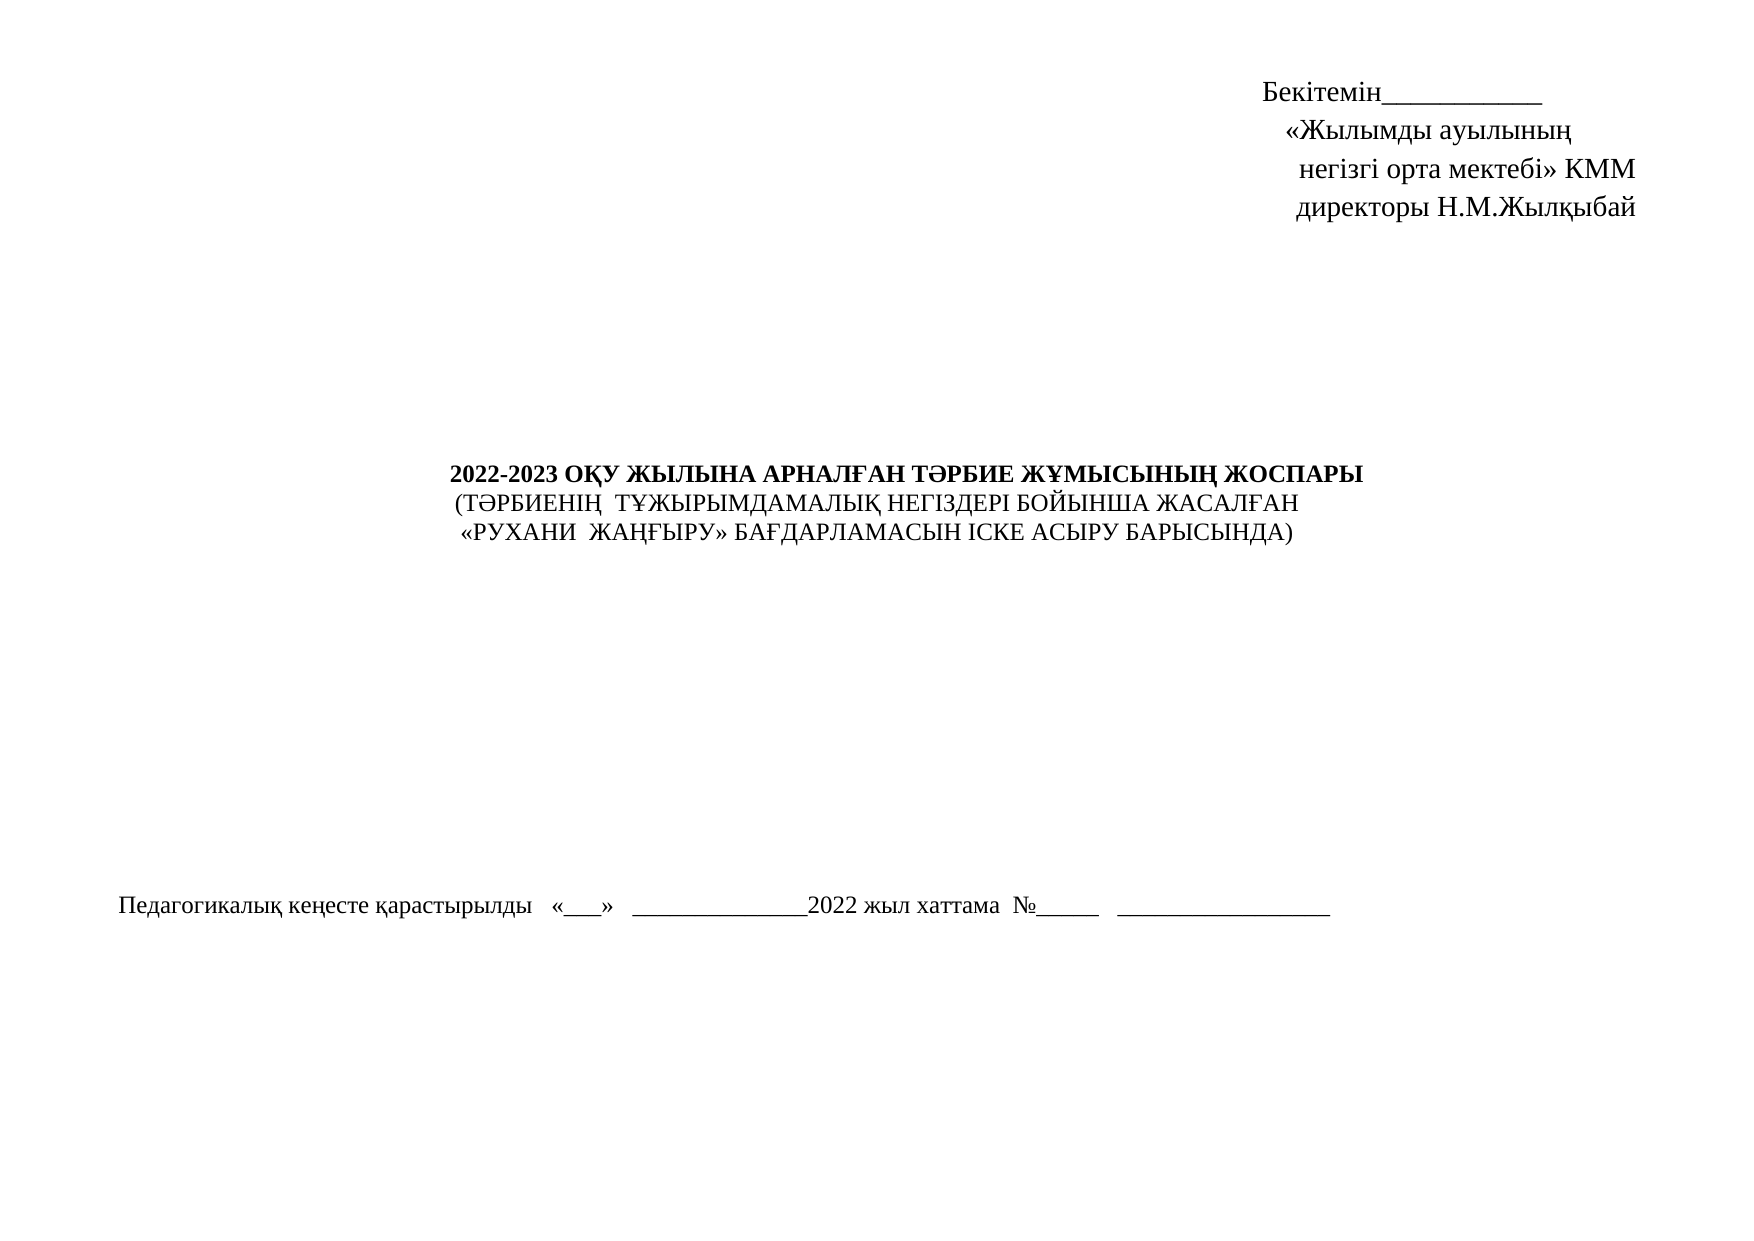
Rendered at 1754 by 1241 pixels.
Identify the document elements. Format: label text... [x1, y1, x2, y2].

text «РУХАНИ ЖАҢҒЫРУ» БАҒДАРЛАМАСЫН ІСКЕ АСЫРУ БАРЫСЫНДА) [118, 517, 1636, 545]
text негізгі орта мектебі» КММ [118, 151, 1636, 184]
text Педагогикалық кеңесте қарастырылды «___» ______________2022 жыл хаттама №_____ _________________ [118, 890, 1636, 919]
text Бекітемін___________ [118, 74, 1636, 107]
text (ТӘРБИЕНІҢ ТҰЖЫРЫМДАМАЛЫҚ НЕГІЗДЕРІ БОЙЫНША ЖАСАЛҒАН [118, 488, 1636, 517]
text «Жылымды ауылының [118, 112, 1636, 146]
text директоры Н.М.Жылқыбай [118, 189, 1636, 223]
text 2022-2023 ОҚУ ЖЫЛЫНА АРНАЛҒАН ТӘРБИЕ ЖҰМЫСЫНЫҢ ЖОСПАРЫ [118, 459, 1636, 488]
